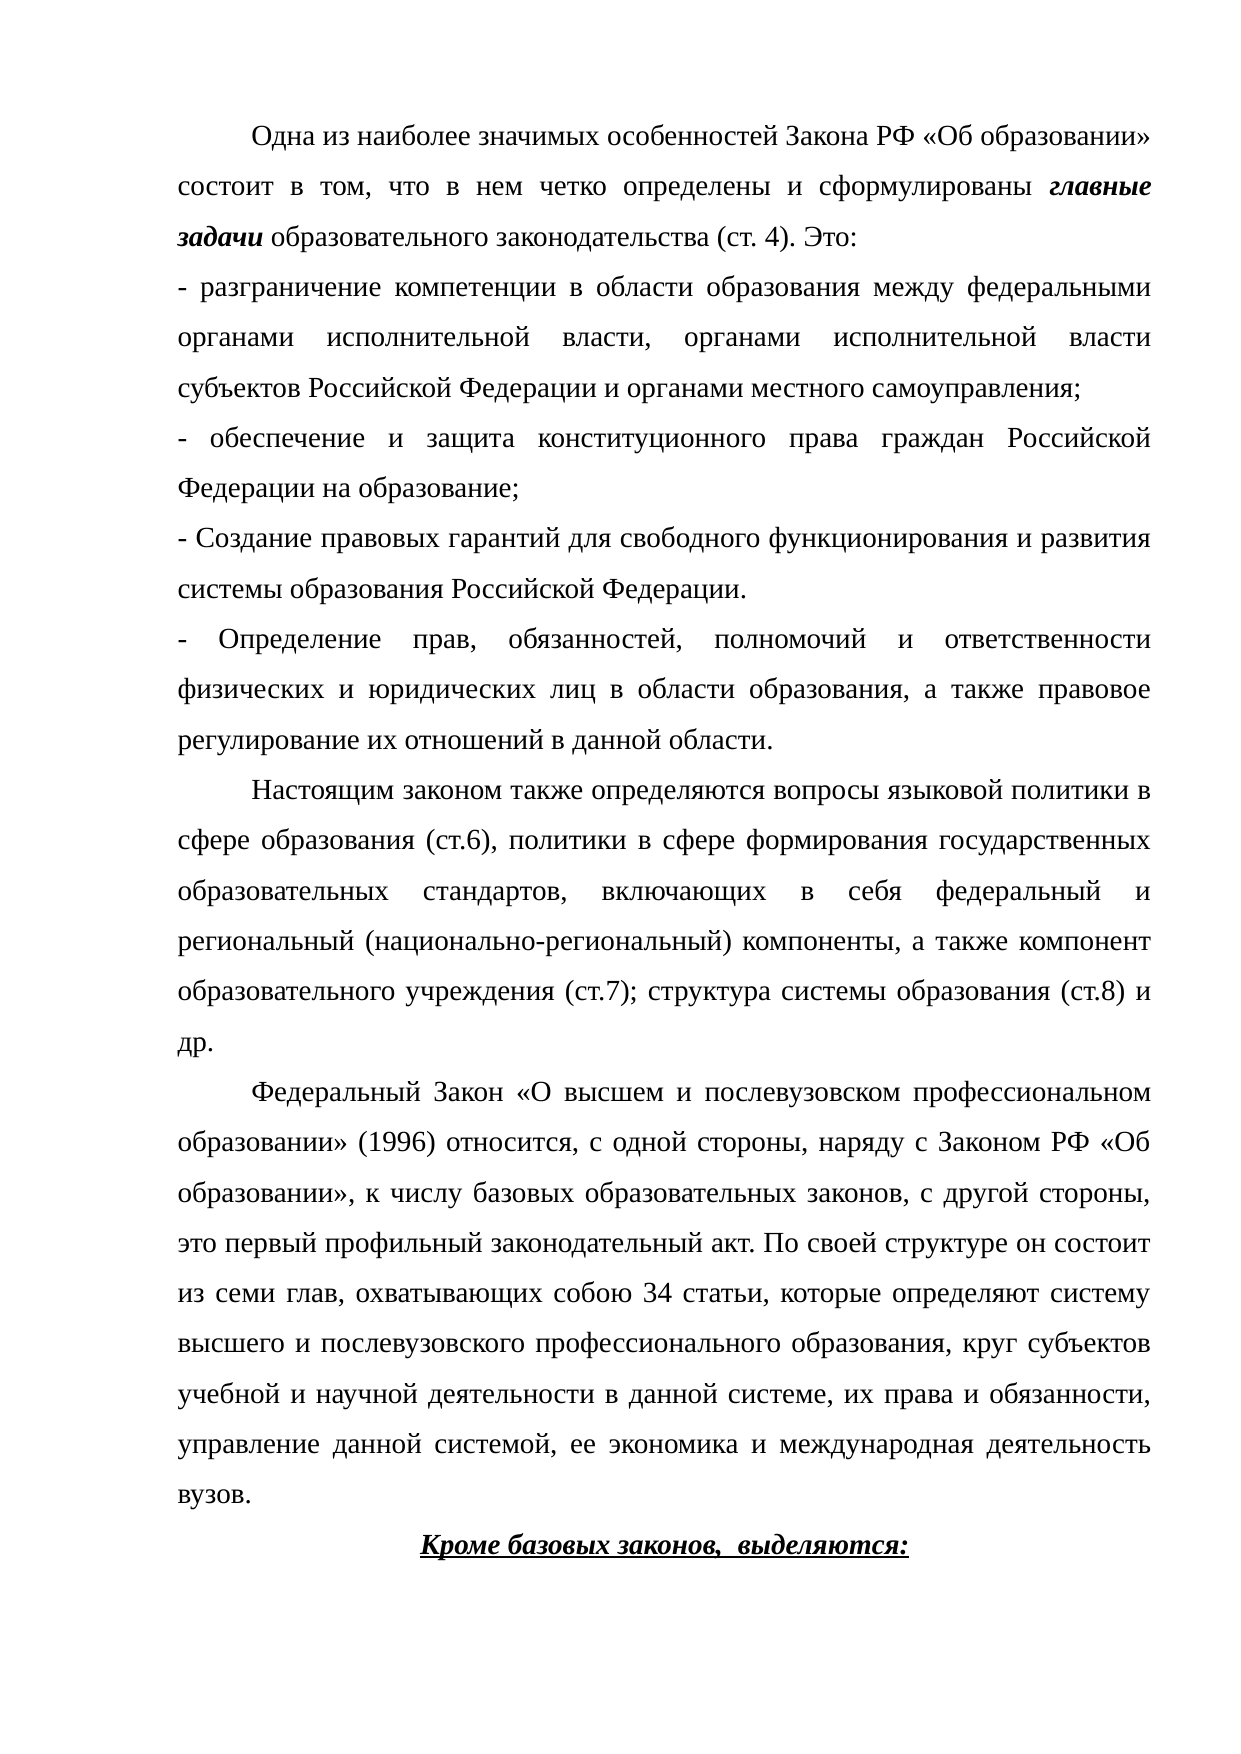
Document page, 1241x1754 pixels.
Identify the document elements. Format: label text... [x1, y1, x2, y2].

text - обеспечение и защита конституционного права граждан Российской Федерации на образование; [177, 420, 1152, 504]
text Настоящим законом также определяются вопросы языковой политики в сфере образования (ст.6), политики в сфере формирования государственных образовательных стандартов, включающих в себя федеральный и региональный (национально-региональный) компоненты, а также компонент образовательного учреждения (ст.7); структура системы образования (ст.8) и др. [177, 772, 1152, 1057]
text Одна из наиболее значимых особенностей Закона РФ «Об образовании» состоит в том, что в нем четко определены и сформулированы главные задачи образовательного законодательства (ст. 4). Это: [177, 118, 1152, 252]
text - Создание правовых гарантий для свободного функционирования и развития системы образования Российской Федерации. [177, 521, 1152, 604]
text - разграничение компетенции в области образования между федеральными органами исполнительной власти, органами исполнительной власти субъектов Российской Федерации и органами местного самоуправления; [177, 269, 1152, 403]
text Федеральный Закон «О высшем и послевузовском профессиональном образовании» (1996) относится, с одной стороны, наряду с Законом РФ «Об образовании», к числу базовых образовательных законов, с другой стороны, это первый профильный законодательный акт. По своей структуре он состоит из семи глав, охватывающих собою 34 статьи, которые определяют систему высшего и послевузовского профессионального образования, круг субъектов учебной и научной деятельности в данной системе, их права и обязанности, управление данной системой, ее экономика и международная деятельность вузов. [177, 1074, 1152, 1510]
text - Определение прав, обязанностей, полномочий и ответственности физических и юридических лиц в области образования, а также правовое регулирование их отношений в данной области. [177, 621, 1152, 755]
text Кроме базовых законов, выделяются: [177, 1527, 1152, 1560]
